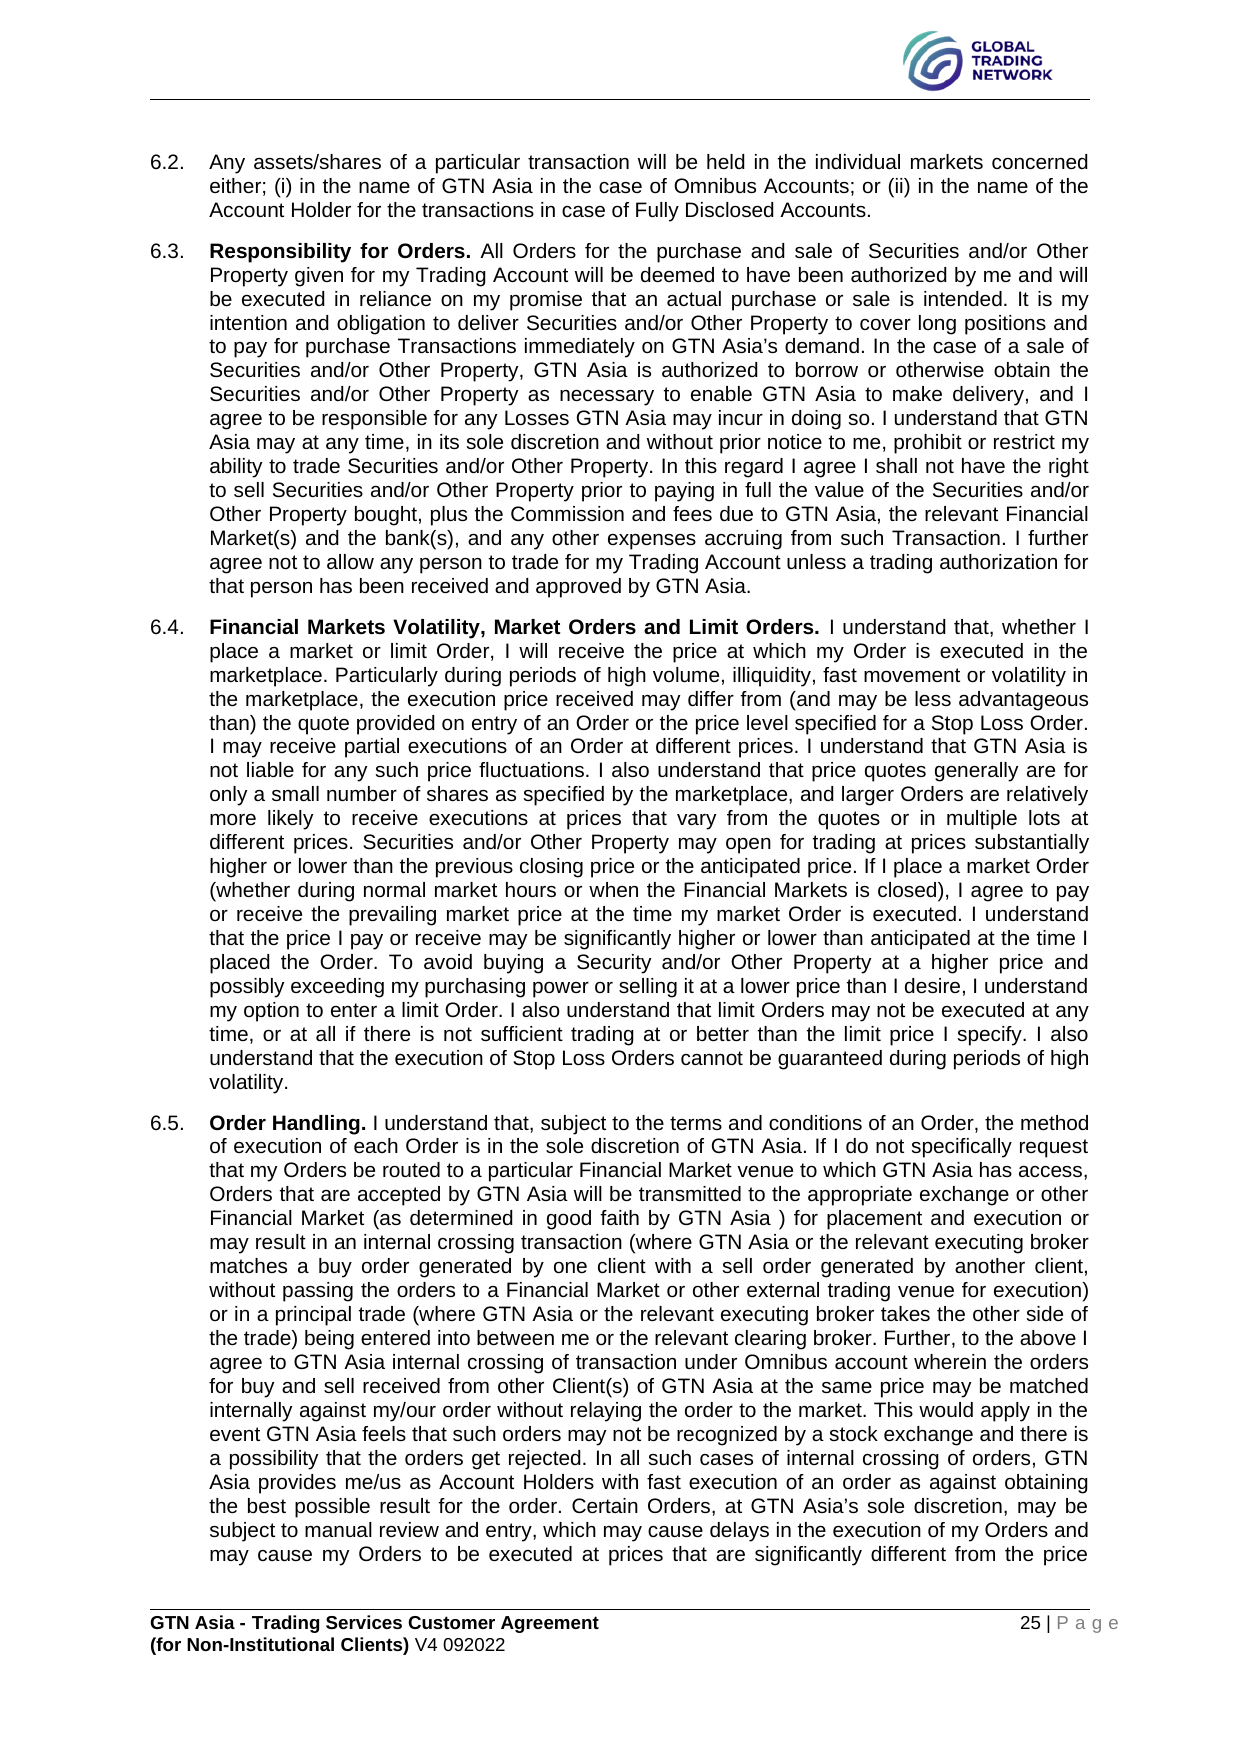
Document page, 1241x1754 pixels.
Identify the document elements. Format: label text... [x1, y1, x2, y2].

list Financial Markets Volatility, Market Orders and Limit Orders. I understand that, whether I place a market or limit Order, I will receive the price at which my Order is executed in the marketplace. Particularly during periods of high volume, illiquidity, fast movement or volatility in the marketplace, the execution price received may differ from (and may be less advantageous than) the quote provided on entry of an Order or the price level specified for a Stop Loss Order. I may receive partial executions of an Order at different prices. I understand that GTN Asia is not liable for any such price fluctuations. I also understand that price quotes generally are for only a small number of shares as specified by the marketplace, and larger Orders are relatively more likely to receive executions at prices that vary from the quotes or in multiple lots at different prices. Securities and/or Other Property may open for trading at prices substantially higher or lower than the previous closing price or the anticipated price. If I place a market Order (whether during normal market hours or when the Financial Markets is closed), I agree to pay or receive the prevailing market price at the time my market Order is executed. I understand that the price I pay or receive may be significantly higher or lower than anticipated at the time I placed the Order. To avoid buying a Security and/or Other Property at a higher price and possibly exceeding my purchasing power or selling it at a lower price than I desire, I understand my option to enter a limit Order. I also understand that limit Orders may not be executed at any time, or at all if there is not sufficient trading at or better than the limit price I specify. I also understand that the execution of Stop Loss Orders cannot be guaranteed during periods of high volatility. [150, 614, 1090, 1094]
picture [894, 22, 1061, 99]
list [150, 1110, 1090, 1566]
list Any assets/shares of a particular transaction will be held in the individual markets concerned either; (i) in the name of GTN Asia in the case of Omnibus Accounts; or (ii) in the name of the Account Holder for the transactions in case of Fully Disclosed Accounts. [150, 150, 1090, 222]
list Responsibility for Orders. All Orders for the purchase and sale of Securities and/or Other Property given for my Trading Account will be deemed to have been authorized by me and will be executed in reliance on my promise that an actual purchase or sale is intended. It is my intention and obligation to deliver Securities and/or Other Property to cover long positions and to pay for purchase Transactions immediately on GTN Asia’s demand. In the case of a sale of Securities and/or Other Property, GTN Asia is authorized to borrow or otherwise obtain the Securities and/or Other Property as necessary to enable GTN Asia to make delivery, and I agree to be responsible for any Losses GTN Asia may incur in doing so. I understand that GTN Asia may at any time, in its sole discretion and without prior notice to me, prohibit or restrict my ability to trade Securities and/or Other Property. In this regard I agree I shall not have the right to sell Securities and/or Other Property prior to paying in full the value of the Securities and/or Other Property bought, plus the Commission and fees due to GTN Asia, the relevant Financial Market(s) and the bank(s), and any other expenses accruing from such Transaction. I further agree not to allow any person to trade for my Trading Account unless a trading authorization for that person has been received and approved by GTN Asia. [150, 238, 1090, 598]
